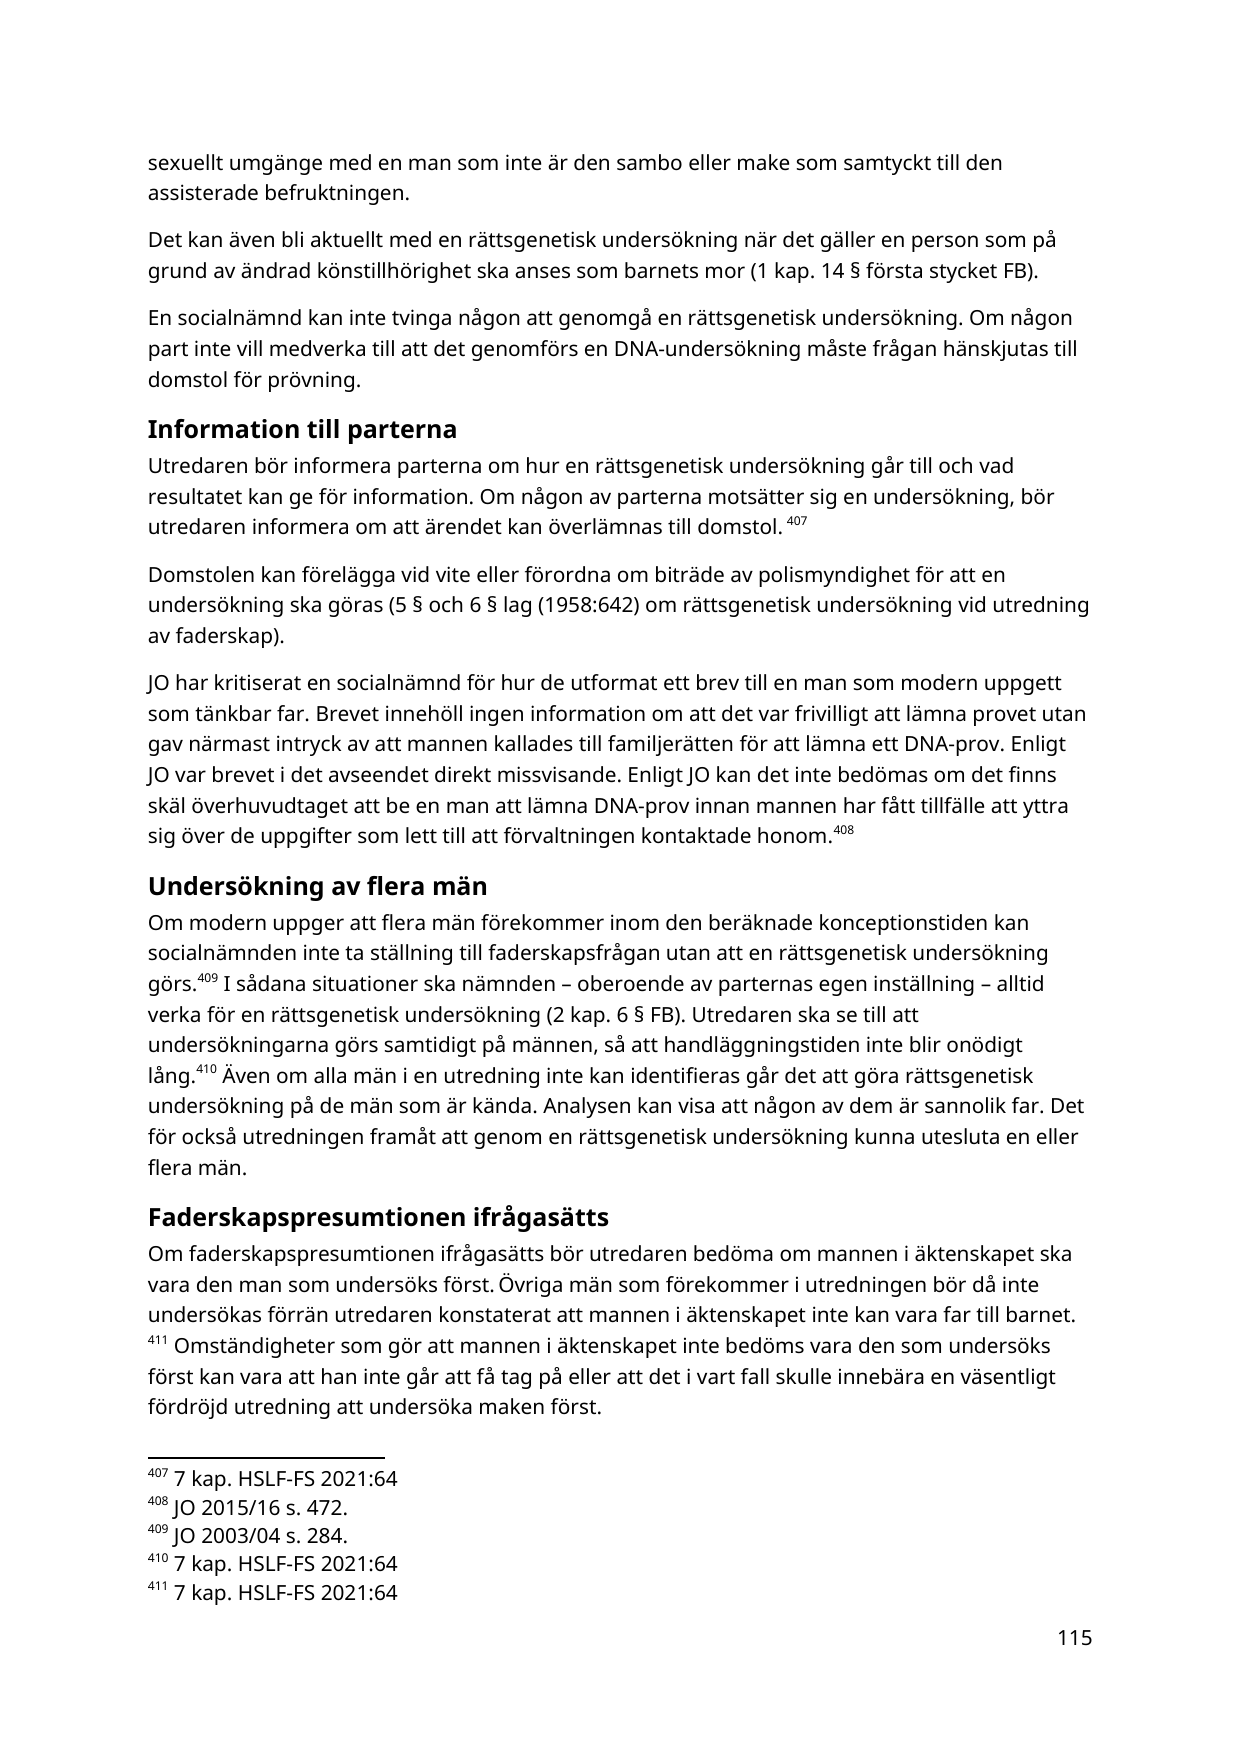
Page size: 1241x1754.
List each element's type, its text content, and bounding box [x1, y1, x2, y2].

text Domstolen kan förelägga vid vite eller förordna om biträde av polismyndighet för att en undersökning ska göras (5 § och 6 § lag (1958:642) om rättsgenetisk undersökning vid utredning av faderskap). [148, 560, 1093, 649]
text Det kan även bli aktuellt med en rättsgenetisk undersökning när det gäller en person som på grund av ändrad könstillhörighet ska anses som barnets mor (1 kap. 14 § första stycket FB). [148, 226, 1093, 284]
text JO har kritiserat en socialnämnd för hur de utformat ett brev till en man som modern uppgett som tänkbar far. Brevet innehöll ingen information om att det var frivilligt att lämna provet utan gav närmast intryck av att mannen kallades till familjerätten för att lämna ett DNA-prov. Enligt JO var brevet i det avseendet direkt missvisande. Enligt JO kan det inte bedömas om det finns skäl överhuvudtaget att be en man att lämna DNA-prov innan mannen har fått tillfälle att yttra sig över de uppgifter som lett till att förvaltningen kontaktade honom. [148, 668, 1093, 850]
text Utredaren bör informera parterna om hur en rättsgenetisk undersökning går till och vad resultatet kan ge för information. Om någon av parterna motsätter sig en undersökning, bör utredaren informera om att ärendet kan överlämnas till domstol. [148, 451, 1093, 541]
text Om modern uppger att flera män förekommer inom den beräknade konceptionstiden kan socialnämnden inte ta ställning till faderskapsfrågan utan att en rättsgenetisk undersökning görs. I sådana situationer ska nämnden – oberoende av parternas egen inställning – alltid verka för en rättsgenetisk undersökning (2 kap. 6 § FB). Utredaren ska se till att undersökningarna görs samtidigt på männen, så att handläggningstiden inte blir onödigt lång. Även om alla män i en utredning inte kan identifieras går det att göra rättsgenetisk undersökning på de män som är kända. Analysen kan visa att någon av dem är sannolik far. Det för också utredningen framåt att genom en rättsgenetisk undersökning kunna utesluta en eller flera män. [148, 908, 1093, 1181]
text Om faderskapspresumtionen ifrågasätts bör utredaren bedöma om mannen i äktenskapet ska vara den man som undersöks först. Övriga män som förekommer i utredningen bör då inte undersökas förrän utredaren konstaterat att mannen i äktenskapet inte kan vara far till barnet. Omständigheter som gör att mannen i äktenskapet inte bedöms vara den som undersöks först kan vara att han inte går att få tag på eller att det i vart fall skulle innebära en väsentligt fördröjd utredning att undersöka maken först. [148, 1239, 1093, 1421]
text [148, 148, 1093, 207]
subtitle Faderskapspresumtionen ifrågasätts [148, 1200, 1093, 1234]
text En socialnämnd kan inte tvinga någon att genomgå en rättsgenetisk undersökning. Om någon part inte vill medverka till att det genomförs en DNA-undersökning måste frågan hänskjutas till domstol för prövning. [148, 303, 1093, 393]
subtitle Information till parterna [148, 412, 1093, 446]
subtitle Undersökning av flera män [148, 869, 1093, 903]
